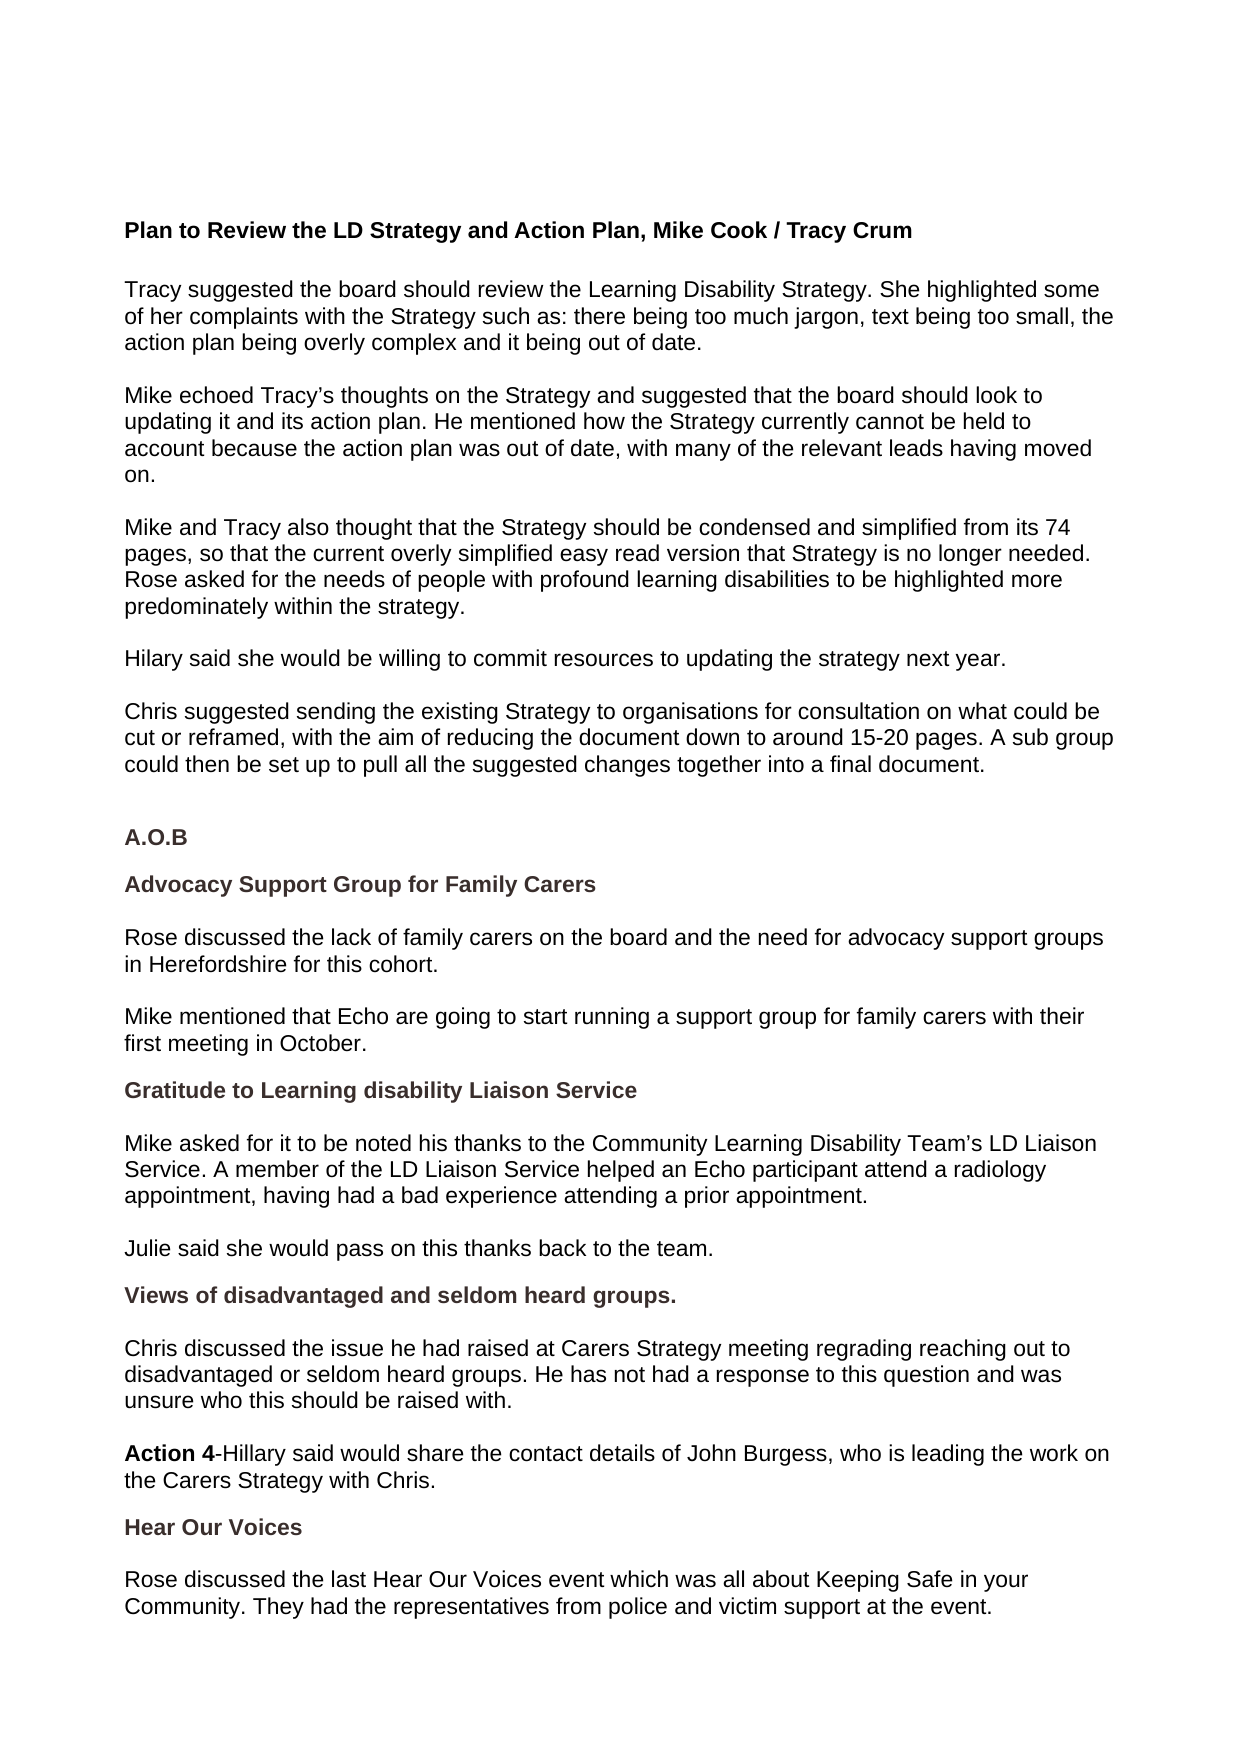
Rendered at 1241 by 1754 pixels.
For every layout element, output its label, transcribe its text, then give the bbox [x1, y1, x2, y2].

subtitle Views of disadvantaged and seldom heard groups. [124, 1282, 1116, 1308]
text Mike asked for it to be noted his thanks to the Community Learning Disability Team’s LD Liaison Service. A member of the LD Liaison Service helped an Echo participant attend a radiology appointment, having had a bad experience attending a prior appointment. [124, 1129, 1116, 1208]
subtitle Hear Our Voices [124, 1514, 1116, 1540]
text Action 4-Hillary said would share the contact details of John Burgess, who is leading the work on the Carers Strategy with Chris. [124, 1440, 1116, 1493]
subtitle Advocacy Support Group for Family Carers [124, 871, 1116, 898]
text Chris suggested sending the existing Strategy to organisations for consultation on what could be cut or reframed, with the aim of reducing the document down to around 15-20 pages. A sub group could then be set up to pull all the suggested changes together into a final document. [124, 698, 1116, 777]
text Hilary said she would be willing to commit resources to updating the strategy next year. [124, 645, 1116, 672]
subtitle Gratitude to Learning disability Liaison Service [124, 1077, 1116, 1103]
text Rose discussed the last Hear Our Voices event which was all about Keeping Safe in your Community. They had the representatives from police and victim support at the event. [124, 1566, 1116, 1619]
text Rose asked for the needs of people with profound learning disabilities to be highlighted more predominately within the strategy. [124, 566, 1116, 619]
text Rose discussed the lack of family carers on the board and the need for advocacy support groups in Herefordshire for this cohort. [124, 924, 1116, 977]
subtitle A.O.B [124, 824, 1116, 851]
text Julie said she would pass on this thanks back to the team. [124, 1235, 1116, 1261]
text Mike mentioned that Echo are going to start running a support group for family carers with their first meeting in October. [124, 1003, 1116, 1056]
text Mike and Tracy also thought that the Strategy should be condensed and simplified from its 74 pages, so that the current overly simplified easy read version that Strategy is no longer needed. [124, 513, 1116, 566]
text Chris discussed the issue he had raised at Carers Strategy meeting regrading reaching out to disadvantaged or seldom heard groups. He has not had a response to this question and was unsure who this should be raised with. [124, 1335, 1116, 1414]
text Tracy suggested the board should review the Learning Disability Strategy. She highlighted some of her complaints with the Strategy such as: there being too much jargon, text being too small, the action plan being overly complex and it being out of date. [124, 276, 1116, 355]
text Mike echoed Tracy’s thoughts on the Strategy and suggested that the board should look to updating it and its action plan. He mentioned how the Strategy currently cannot be held to account because the action plan was out of date, with many of the relevant leads having moved on. [124, 382, 1116, 487]
subtitle Plan to Review the LD Strategy and Action Plan, Mike Cook / Tracy Crum [124, 217, 1116, 244]
